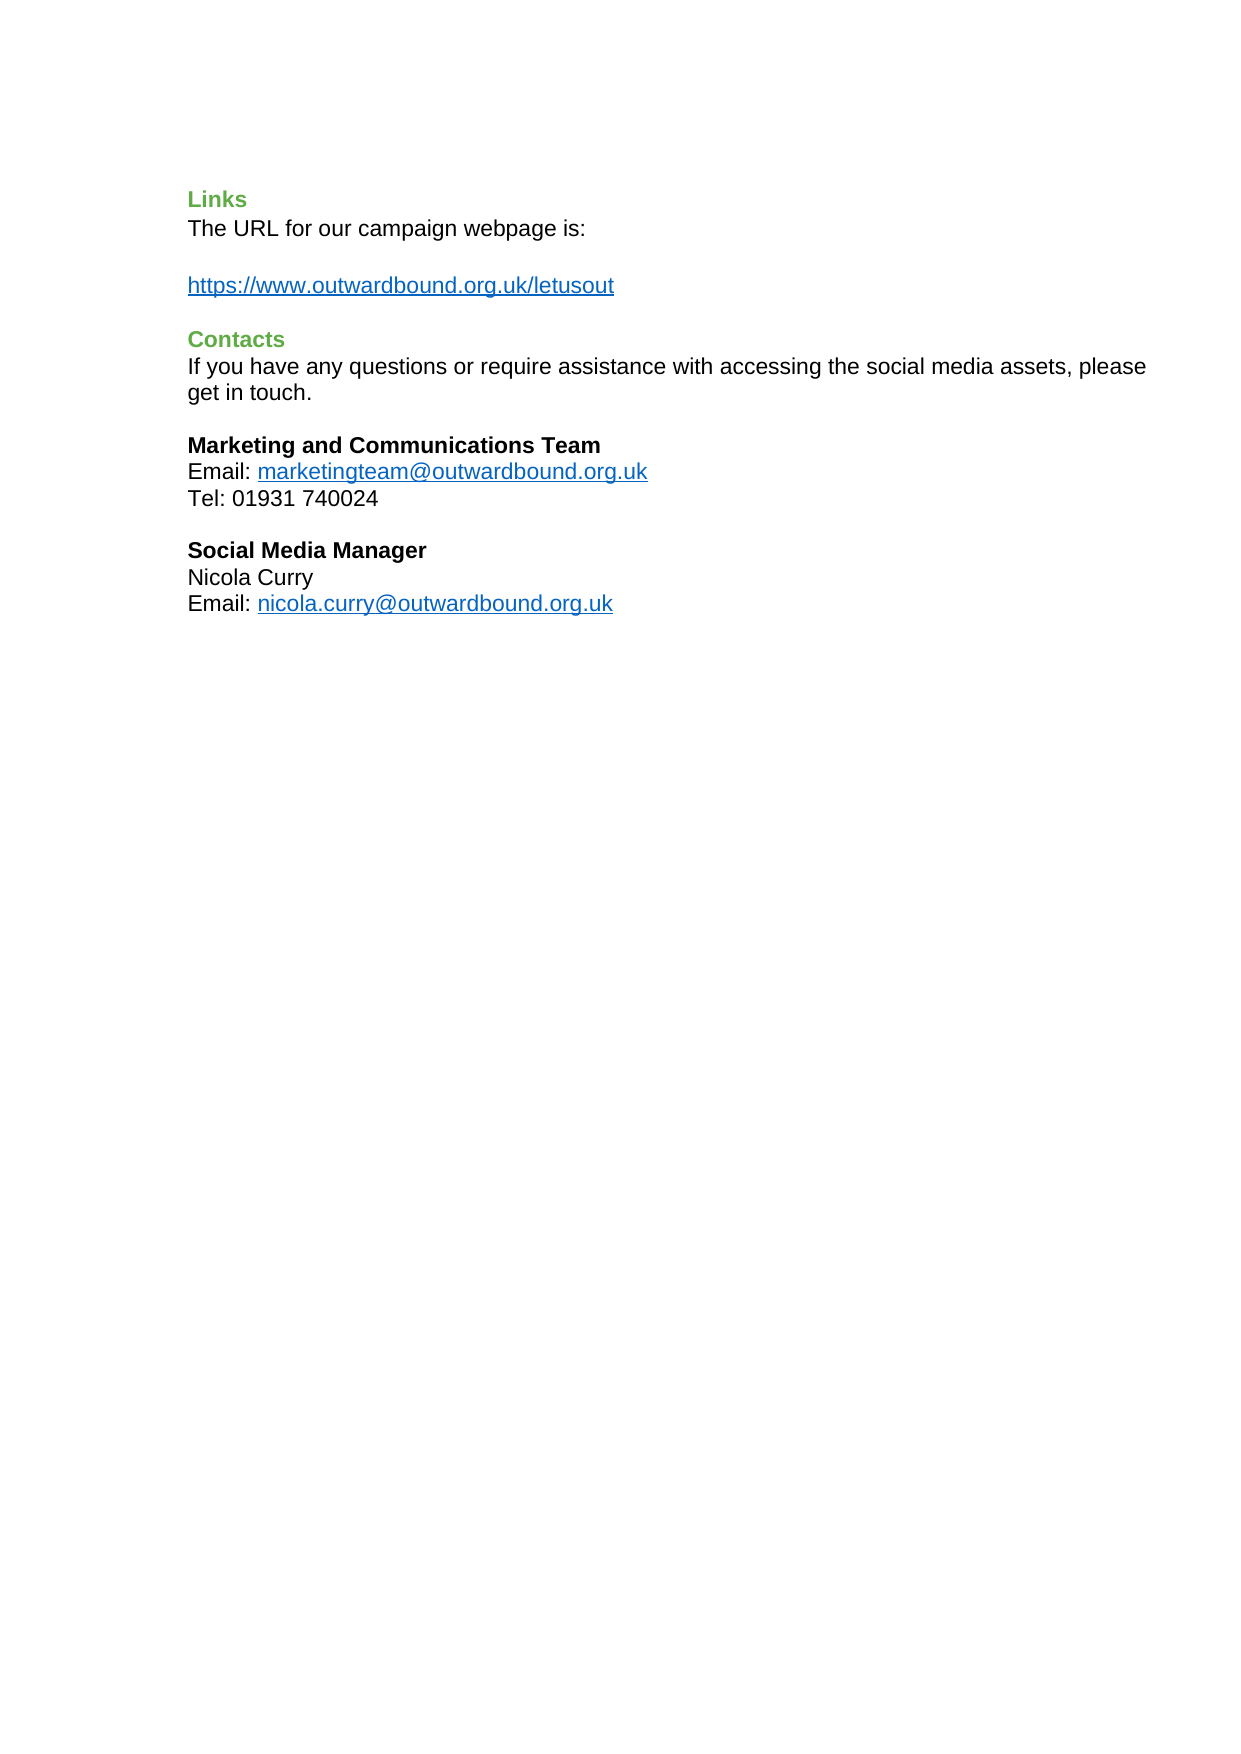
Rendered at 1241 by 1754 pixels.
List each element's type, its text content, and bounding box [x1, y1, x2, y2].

text Nicola Curry [187, 564, 1152, 590]
text Email: marketingteam@outwardbound.org.uk [187, 458, 1152, 484]
subtitle https://www.outwardbound.org.uk/letusout [187, 272, 1152, 298]
subtitle Links [187, 186, 1152, 213]
text If you have any questions or require assistance with accessing the social media assets, please get in touch. [187, 353, 1152, 406]
text Tel: 01931 740024 [187, 484, 1152, 511]
subtitle The URL for our campaign webpage is: [187, 215, 1152, 241]
text Social Media Manager [187, 537, 1152, 564]
text Email: nicola.curry@outwardbound.org.uk [187, 590, 1152, 616]
text Contacts [187, 326, 1152, 353]
text Marketing and Communications Team [187, 432, 1152, 458]
